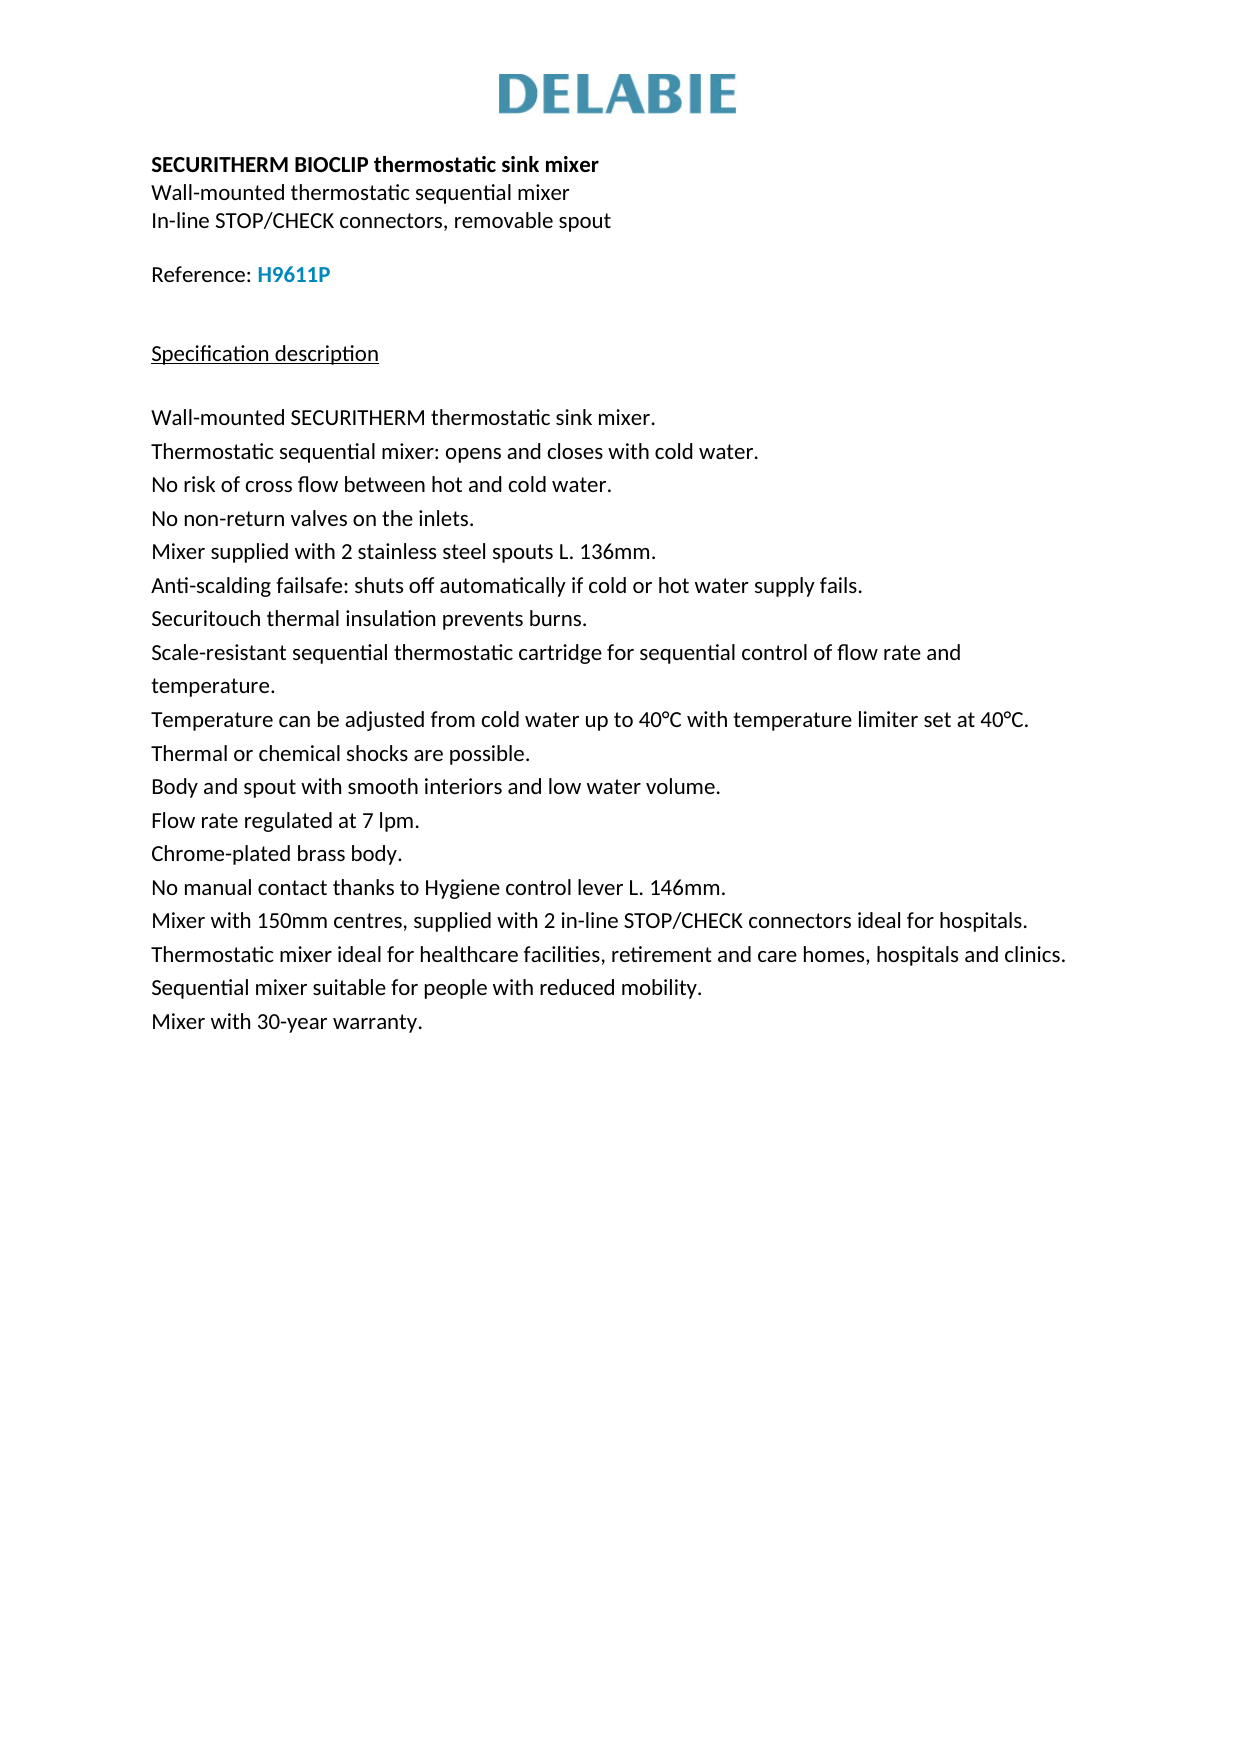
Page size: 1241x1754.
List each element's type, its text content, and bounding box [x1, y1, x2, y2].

text Thermostatic mixer ideal for healthcare facilities, retirement and care homes, hospitals and clinics. [151, 940, 1084, 968]
text No manual contact thanks to Hygiene control lever L. 146mm. [151, 873, 1084, 901]
text SECURITHERM BIOCLIP thermostatic sink mixer [151, 150, 1084, 178]
picture [497, 74, 738, 114]
text Temperature can be adjusted from cold water up to 40°C with temperature limiter set at 40°C. [151, 705, 1084, 733]
text Securitouch thermal insulation prevents burns. [151, 604, 1084, 633]
text Wall-mounted SECURITHERM thermostatic sink mixer. [151, 403, 1084, 431]
text Thermostatic sequential mixer: opens and closes with cold water. [151, 437, 1084, 465]
text Mixer with 30-year warranty. [151, 1007, 1084, 1035]
text Anti-scalding failsafe: shuts off automatically if cold or hot water supply fails. [151, 571, 1084, 599]
text Specification description [151, 339, 1084, 367]
text In-line STOP/CHECK connectors, removable spout [151, 206, 1084, 234]
text Thermal or chemical shocks are possible. [151, 739, 1084, 767]
text Body and spout with smooth interiors and low water volume. [151, 772, 1084, 800]
text Sequential mixer suitable for people with reduced mobility. [151, 973, 1084, 1002]
text No non-return valves on the inlets. [151, 504, 1084, 532]
text Reference: H9611P [151, 260, 1084, 288]
text Wall-mounted thermostatic sequential mixer [151, 178, 1084, 206]
text Mixer with 150mm centres, supplied with 2 in-line STOP/CHECK connectors ideal for hospitals. [151, 906, 1084, 934]
text Mixer supplied with 2 stainless steel spouts L. 136mm. [151, 537, 1084, 566]
text Chrome-plated brass body. [151, 839, 1084, 867]
text No risk of cross flow between hot and cold water. [151, 470, 1084, 498]
text Flow rate regulated at 7 lpm. [151, 806, 1084, 834]
text Scale-resistant sequential thermostatic cartridge for sequential control of flow rate and temperature. [151, 638, 1084, 700]
